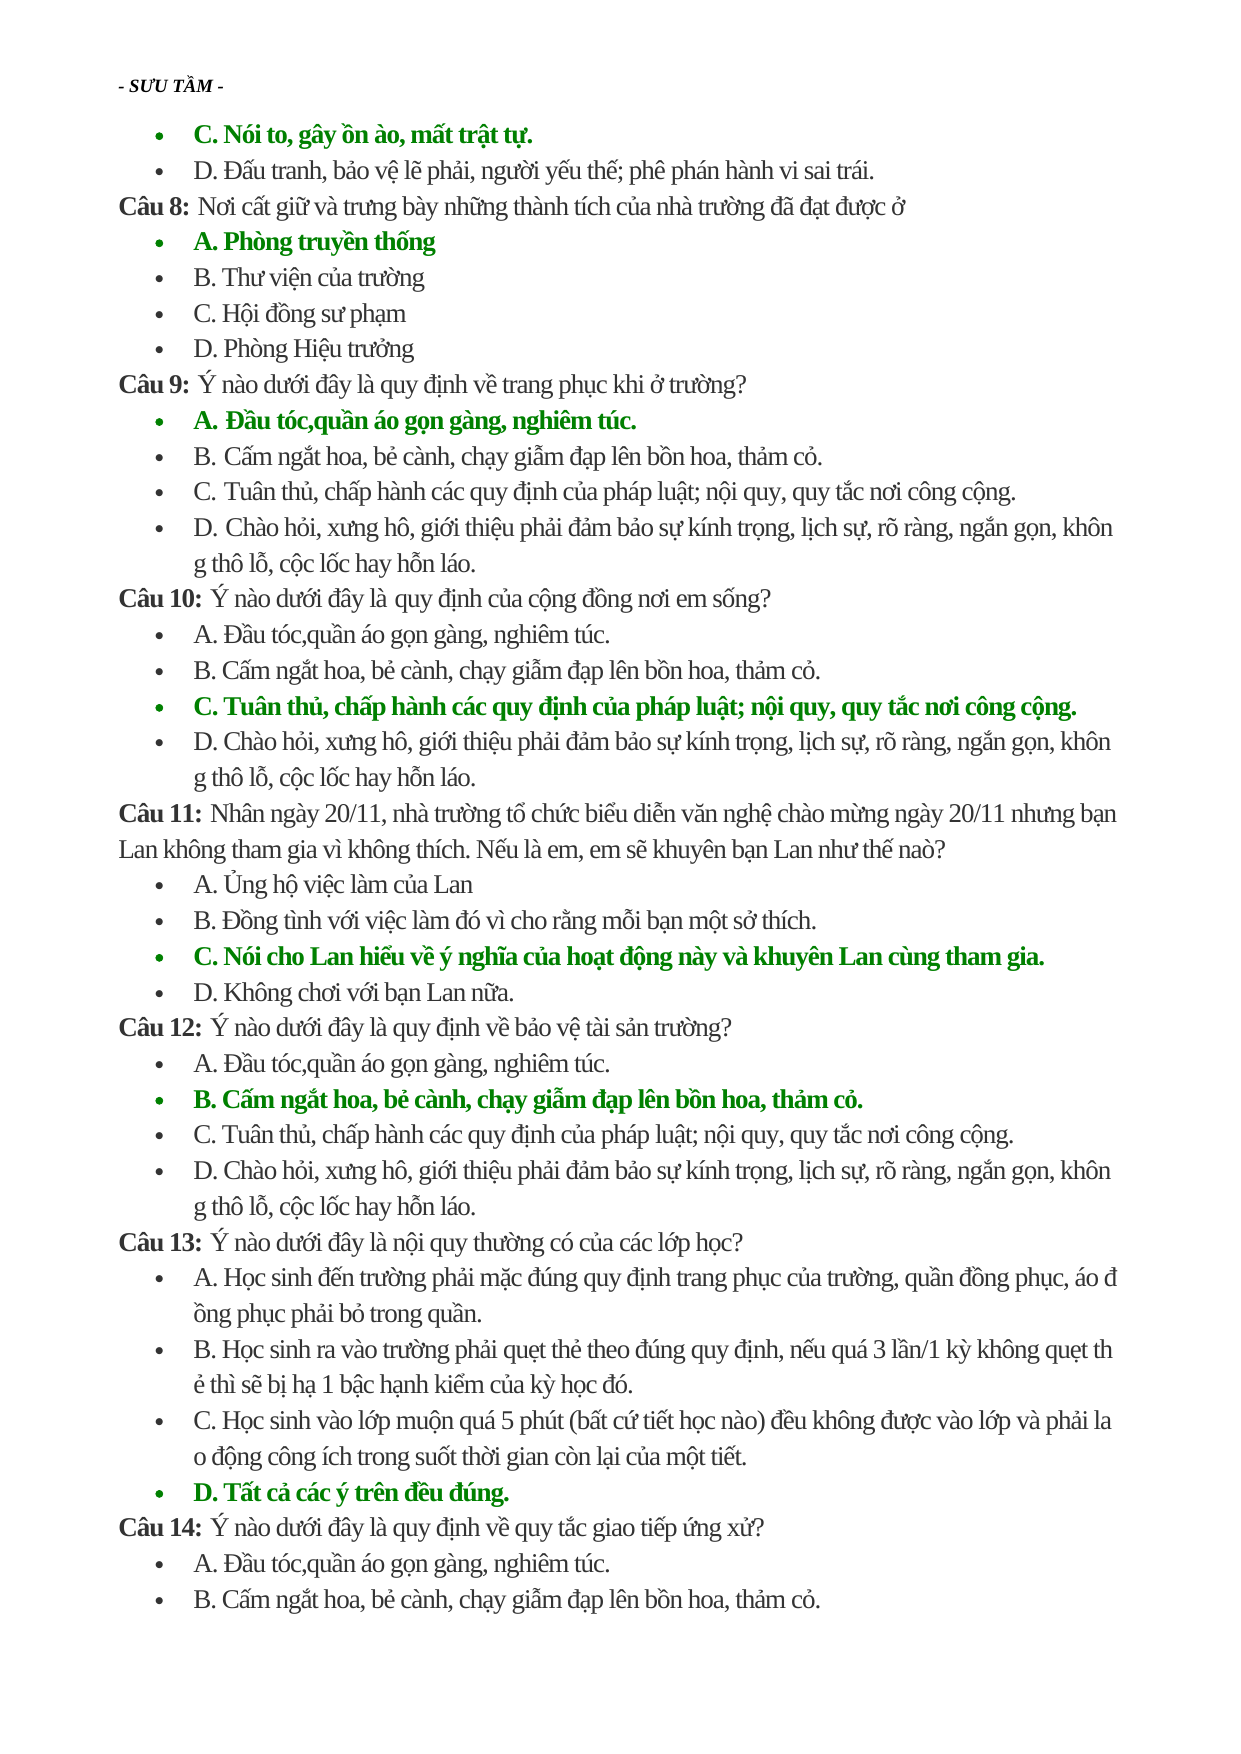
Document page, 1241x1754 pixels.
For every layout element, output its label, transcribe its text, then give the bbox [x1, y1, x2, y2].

list D. Không chơi với bạn Lan nữa. [156, 976, 1122, 1007]
list A. Đầu tóc,quần áo gọn gàng, nghiêm túc. [156, 1047, 1122, 1078]
list D. Phòng Hiệu trưởng [156, 332, 1122, 364]
list C. Tuân thủ, chấp hành các quy định của pháp luật; nội quy, quy tắc nơi công cộng. [156, 475, 1122, 507]
text Câu 13: Ý nào dưới đây là nội quy thường có của các lớp học? [118, 1226, 1122, 1257]
text Câu 11: Nhân ngày 20/11, nhà trường tổ chức biểu diễn văn nghệ chào mừng ngày 20/11 nhưng bạn Lan không tham gia vì không thích. Nếu là em, em sẽ khuyên bạn Lan như thế naò? [118, 797, 1122, 864]
list C. Học sinh vào lớp muộn quá 5 phút (bất cứ tiết học nào) đều không được vào lớp và phải lao động công ích trong suốt thời gian còn lại của một tiết. [156, 1404, 1122, 1471]
list D. Chào hỏi, xưng hô, giới thiệu phải đảm bảo sự kính trọng, lịch sự, rõ ràng, ngắn gọn, không thô lỗ, cộc lốc hay hỗn láo. [156, 726, 1122, 792]
text Câu 10: Ý nào dưới đây là quy định của cộng đồng nơi em sống? [118, 583, 1122, 614]
list D. Đấu tranh, bảo vệ lẽ phải, người yếu thế; phê phán hành vi sai trái. [156, 154, 1122, 185]
text Câu 14: Ý nào dưới đây là quy định về quy tắc giao tiếp ứng xử? [118, 1512, 1122, 1543]
list B. Thư viện của trường [156, 261, 1122, 292]
list D. Tất cả các ý trên đều đúng. [156, 1476, 1122, 1507]
list A. Đầu tóc,quần áo gọn gàng, nghiêm túc. [156, 618, 1122, 649]
list B. Học sinh ra vào trường phải quẹt thẻ theo đúng quy định, nếu quá 3 lần/1 kỳ không quẹt thẻ thì sẽ bị hạ 1 bậc hạnh kiểm của kỳ học đó. [156, 1333, 1122, 1400]
text Câu 12: Ý nào dưới đây là quy định về bảo vệ tài sản trường? [118, 1011, 1122, 1042]
list A. Học sinh đến trường phải mặc đúng quy định trang phục của trường, quần đồng phục, áo đồng phục phải bỏ trong quần. [156, 1261, 1122, 1328]
list A. Phòng truyền thống [156, 225, 1122, 256]
list A. Đầu tóc,quần áo gọn gàng, nghiêm túc. [156, 1547, 1122, 1578]
list C. Tuân thủ, chấp hành các quy định của pháp luật; nội quy, quy tắc nơi công cộng. [156, 1118, 1122, 1150]
text Câu 9: Ý nào dưới đây là quy định về trang phục khi ở trường? [118, 368, 1122, 399]
list B. Cấm ngắt hoa, bẻ cành, chạy giẫm đạp lên bồn hoa, thảm cỏ. [156, 440, 1122, 471]
list C. Nói cho Lan hiểu về ý nghĩa của hoạt động này và khuyên Lan cùng tham gia. [156, 940, 1122, 971]
text Câu 8: Nơi cất giữ và trưng bày những thành tích của nhà trường đã đạt được ở [118, 189, 1122, 221]
list B. Cấm ngắt hoa, bẻ cành, chạy giẫm đạp lên bồn hoa, thảm cỏ. [156, 1083, 1122, 1114]
list C. Nói to, gây ồn ào, mất trật tự. [156, 118, 1122, 149]
list A. Ủng hộ việc làm của Lan [156, 868, 1122, 899]
list D. Chào hỏi, xưng hô, giới thiệu phải đảm bảo sự kính trọng, lịch sự, rõ ràng, ngắn gọn, không thô lỗ, cộc lốc hay hỗn láo. [156, 511, 1122, 578]
list D. Chào hỏi, xưng hô, giới thiệu phải đảm bảo sự kính trọng, lịch sự, rõ ràng, ngắn gọn, không thô lỗ, cộc lốc hay hỗn láo. [156, 1154, 1122, 1221]
list B. Đồng tình với việc làm đó vì cho rằng mỗi bạn một sở thích. [156, 904, 1122, 935]
list C. Hội đồng sư phạm [156, 297, 1122, 328]
list B. Cấm ngắt hoa, bẻ cành, chạy giẫm đạp lên bồn hoa, thảm cỏ. [156, 654, 1122, 685]
list C. Tuân thủ, chấp hành các quy định của pháp luật; nội quy, quy tắc nơi công cộng. [156, 690, 1122, 721]
list B. Cấm ngắt hoa, bẻ cành, chạy giẫm đạp lên bồn hoa, thảm cỏ. [156, 1583, 1122, 1614]
list A. Đầu tóc,quần áo gọn gàng, nghiêm túc. [156, 404, 1122, 435]
